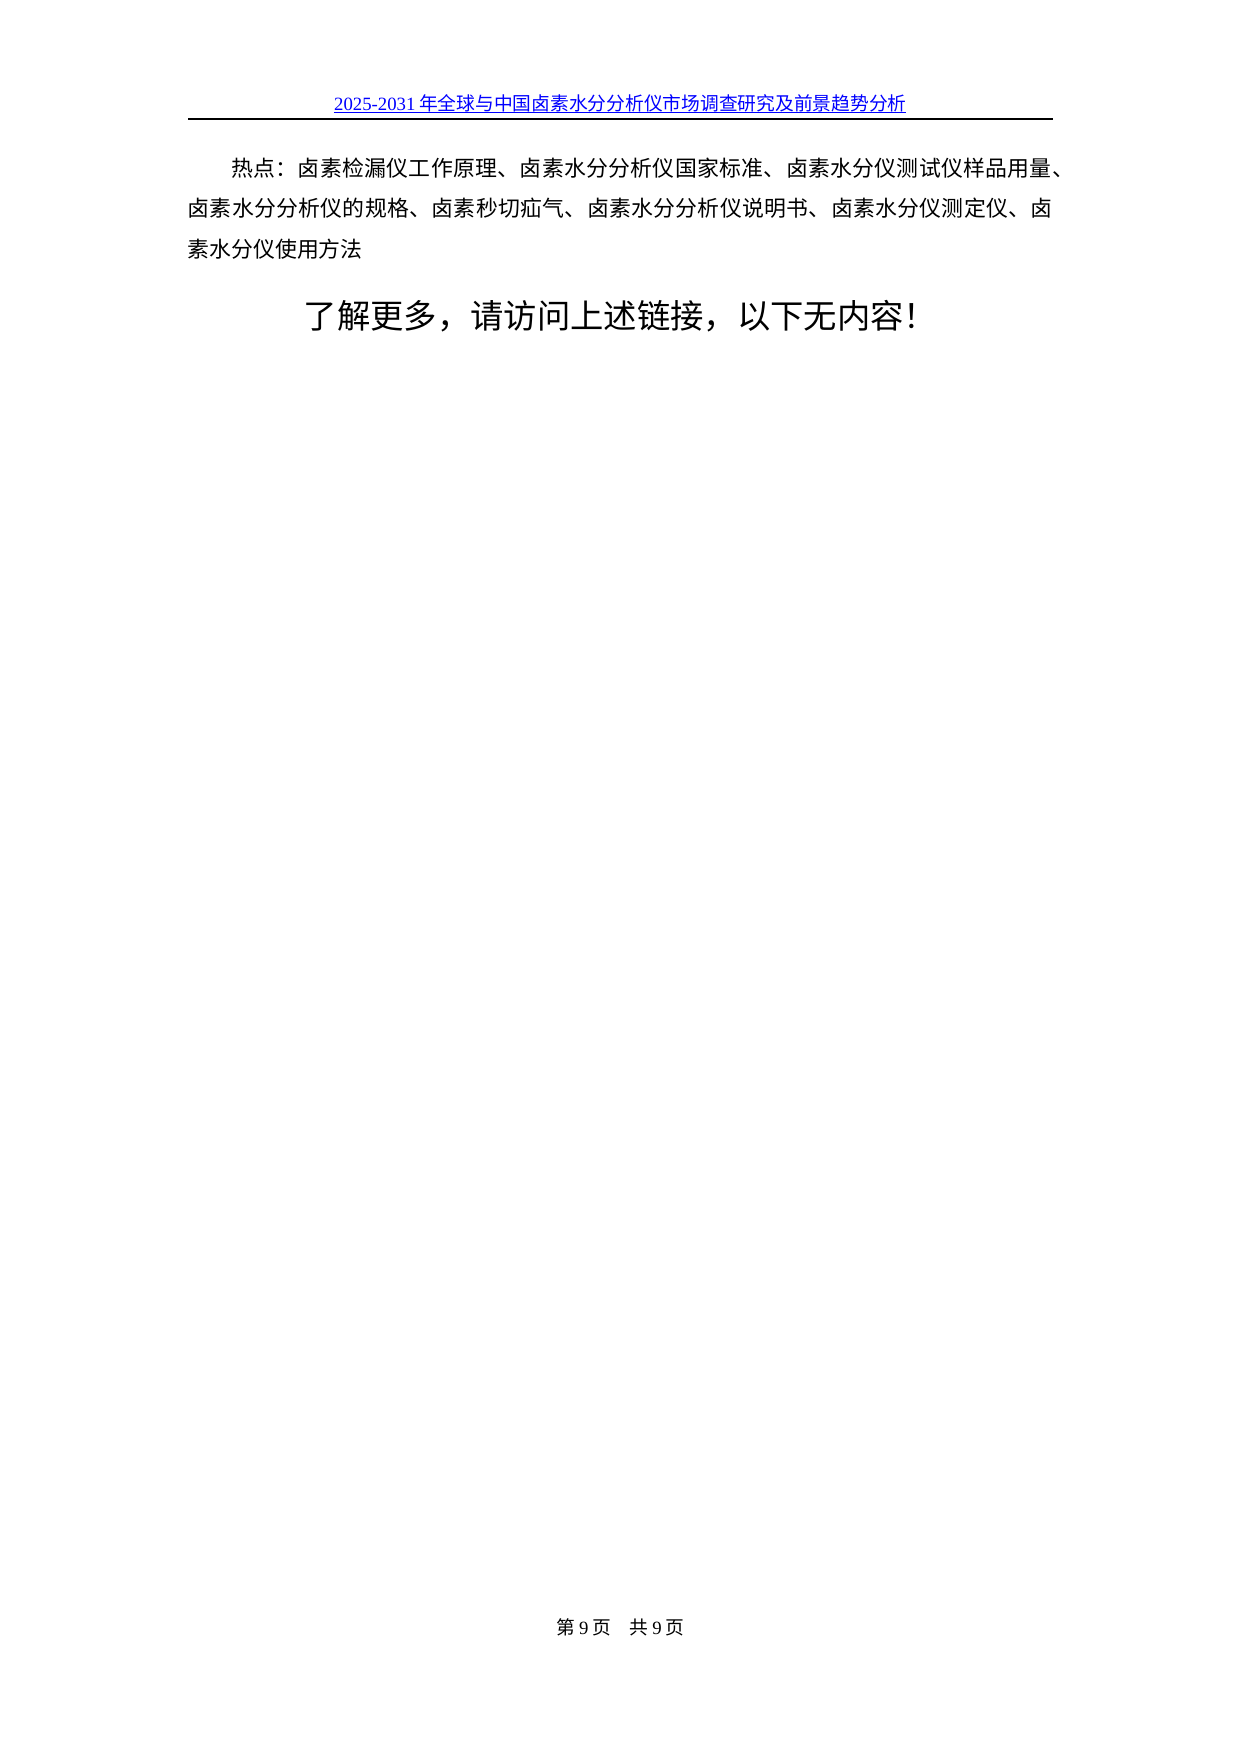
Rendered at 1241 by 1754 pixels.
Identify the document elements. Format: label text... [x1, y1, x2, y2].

title 了解更多，请访问上述链接，以下无内容！ [187, 282, 1053, 347]
text 热点：卤素检漏仪工作原理、卤素水分分析仪国家标准、卤素水分仪测试仪样品用量、卤素水分分析仪的规格、卤素秒切疝气、卤素水分分析仪说明书、卤素水分仪测定仪、卤素水分仪使用方法 [187, 150, 1053, 264]
